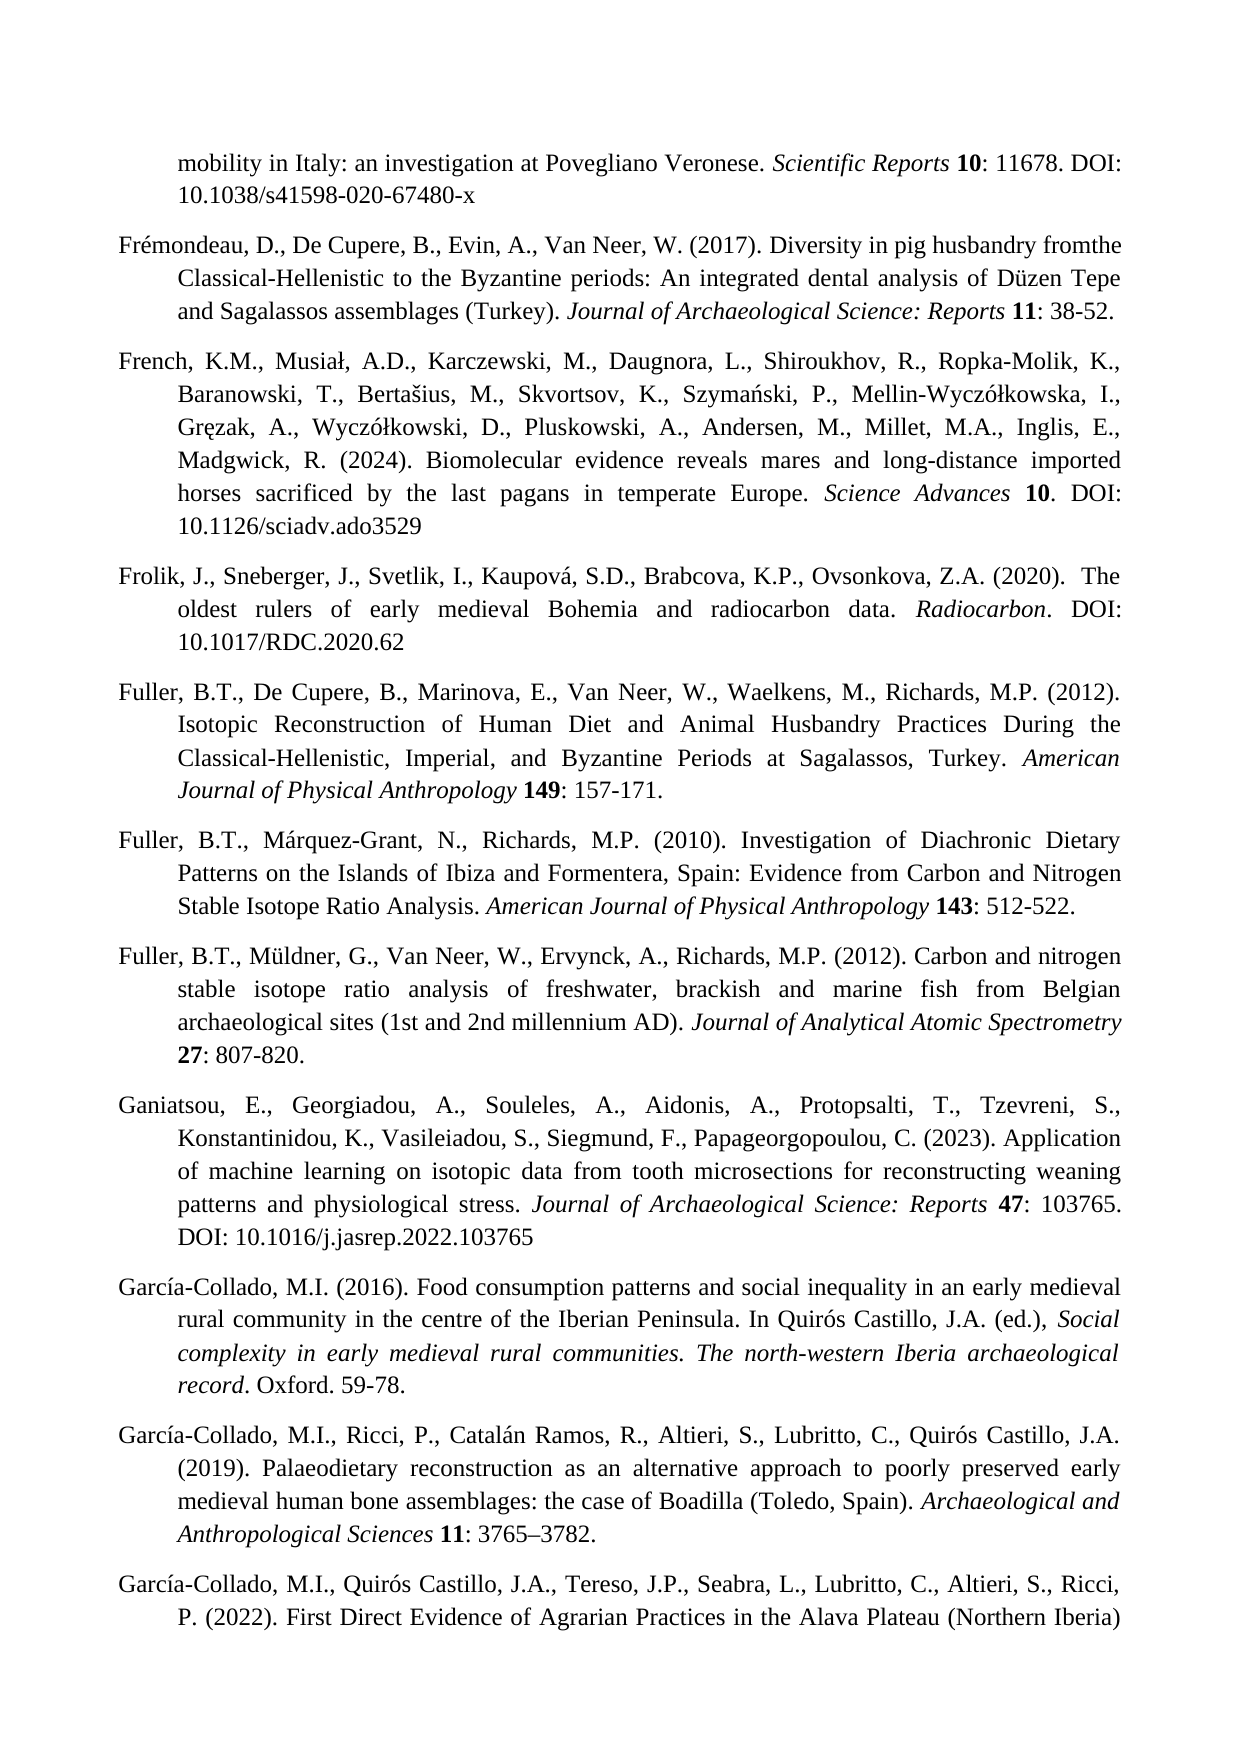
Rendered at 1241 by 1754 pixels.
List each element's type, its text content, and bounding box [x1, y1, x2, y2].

text García-Collado, M.I., Ricci, P., Catalán Ramos, R., Altieri, S., Lubritto, C., Quirós Castillo, J.A. (2019). Palaeodietary reconstruction as an alternative approach to poorly preserved early medieval human bone assemblages: the case of Boadilla (Toledo, Spain). Archaeological and Anthropological Sciences 11: 3765–3782. [118, 1420, 1122, 1548]
text García-Collado, M.I. (2016). Food consumption patterns and social inequality in an early medieval rural community in the centre of the Iberian Peninsula. In Quirós Castillo, J.A. (ed.), Social complexity in early medieval rural communities. The north-western Iberia archaeological record. Oxford. 59-78. [118, 1272, 1122, 1399]
text Ganiatsou, E., Georgiadou, A., Souleles, A., Aidonis, A., Protopsalti, T., Tzevreni, S., Konstantinidou, K., Vasileiadou, S., Siegmund, F., Papageorgopoulou, C. (2023). Application of machine learning on isotopic data from tooth microsections for reconstructing weaning patterns and physiological stress. Journal of Archaeological Science: Reports 47: 103765. DOI: 10.1016/j.jasrep.2022.103765 [118, 1090, 1122, 1251]
text Frémondeau, D., De Cupere, B., Evin, A., Van Neer, W. (2017). Diversity in pig husbandry fromthe Classical-Hellenistic to the Byzantine periods: An integrated dental analysis of Düzen Tepe and Sagalassos assemblages (Turkey). Journal of Archaeological Science: Reports 11: 38-52. [118, 230, 1122, 325]
text Fuller, B.T., Márquez-Grant, N., Richards, M.P. (2010). Investigation of Diachronic Dietary Patterns on the Islands of Ibiza and Formentera, Spain: Evidence from Carbon and Nitrogen Stable Isotope Ratio Analysis. American Journal of Physical Anthropology 143: 512-522. [118, 825, 1122, 920]
text Fuller, B.T., De Cupere, B., Marinova, E., Van Neer, W., Waelkens, M., Richards, M.P. (2012). Isotopic Reconstruction of Human Diet and Animal Husbandry Practices During the Classical-Hellenistic, Imperial, and Byzantine Periods at Sagalassos, Turkey. American Journal of Physical Anthropology 149: 157-171. [118, 677, 1122, 804]
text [118, 148, 1122, 209]
text French, K.M., Musiał, A.D., Karczewski, M., Daugnora, L., Shiroukhov, R., Ropka-Molik, K., Baranowski, T., Bertašius, M., Skvortsov, K., Szymański, P., Mellin-Wyczółkowska, I., Gręzak, A., Wyczółkowski, D., Pluskowski, A., Andersen, M., Millet, M.A., Inglis, E., Madgwick, R. (2024). Biomolecular evidence reveals mares and long-distance imported horses sacrificed by the last pagans in temperate Europe. Science Advances 10. DOI: 10.1126/sciadv.ado3529 [118, 346, 1122, 540]
text Frolik, J., Sneberger, J., Svetlik, I., Kaupová, S.D., Brabcova, K.P., Ovsonkova, Z.A. (2020). The oldest rulers of early medieval Bohemia and radiocarbon data. Radiocarbon. DOI: 10.1017/RDC.2020.62 [118, 561, 1122, 656]
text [118, 1569, 1122, 1631]
text Fuller, B.T., Müldner, G., Van Neer, W., Ervynck, A., Richards, M.P. (2012). Carbon and nitrogen stable isotope ratio analysis of freshwater, brackish and marine fish from Belgian archaeological sites (1st and 2nd millennium AD). Journal of Analytical Atomic Spectrometry 27: 807-820. [118, 941, 1122, 1069]
